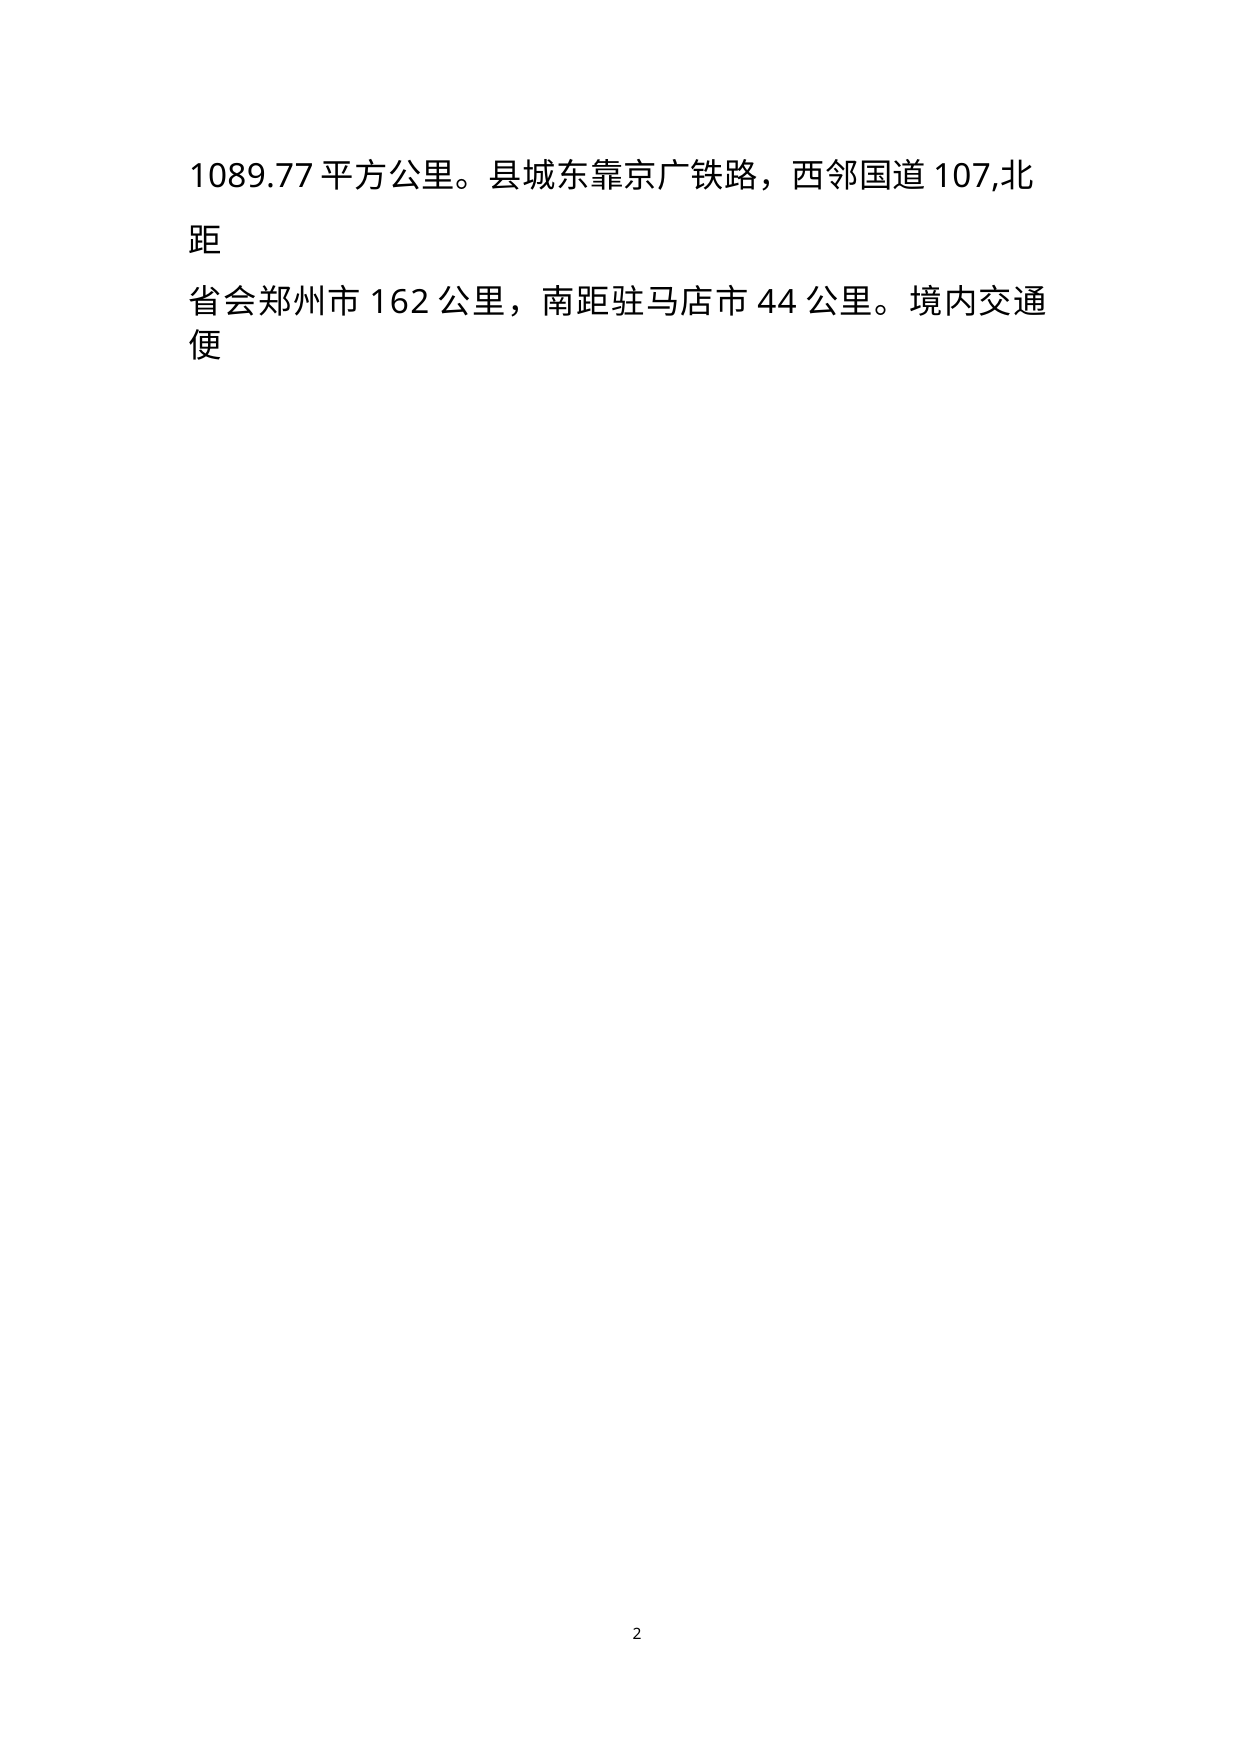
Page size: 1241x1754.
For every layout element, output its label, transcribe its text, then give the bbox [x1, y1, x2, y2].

text 省会郑州市162公里，南距驻马店市44公里。境内交通便 [188, 278, 1063, 367]
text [188, 149, 1063, 262]
